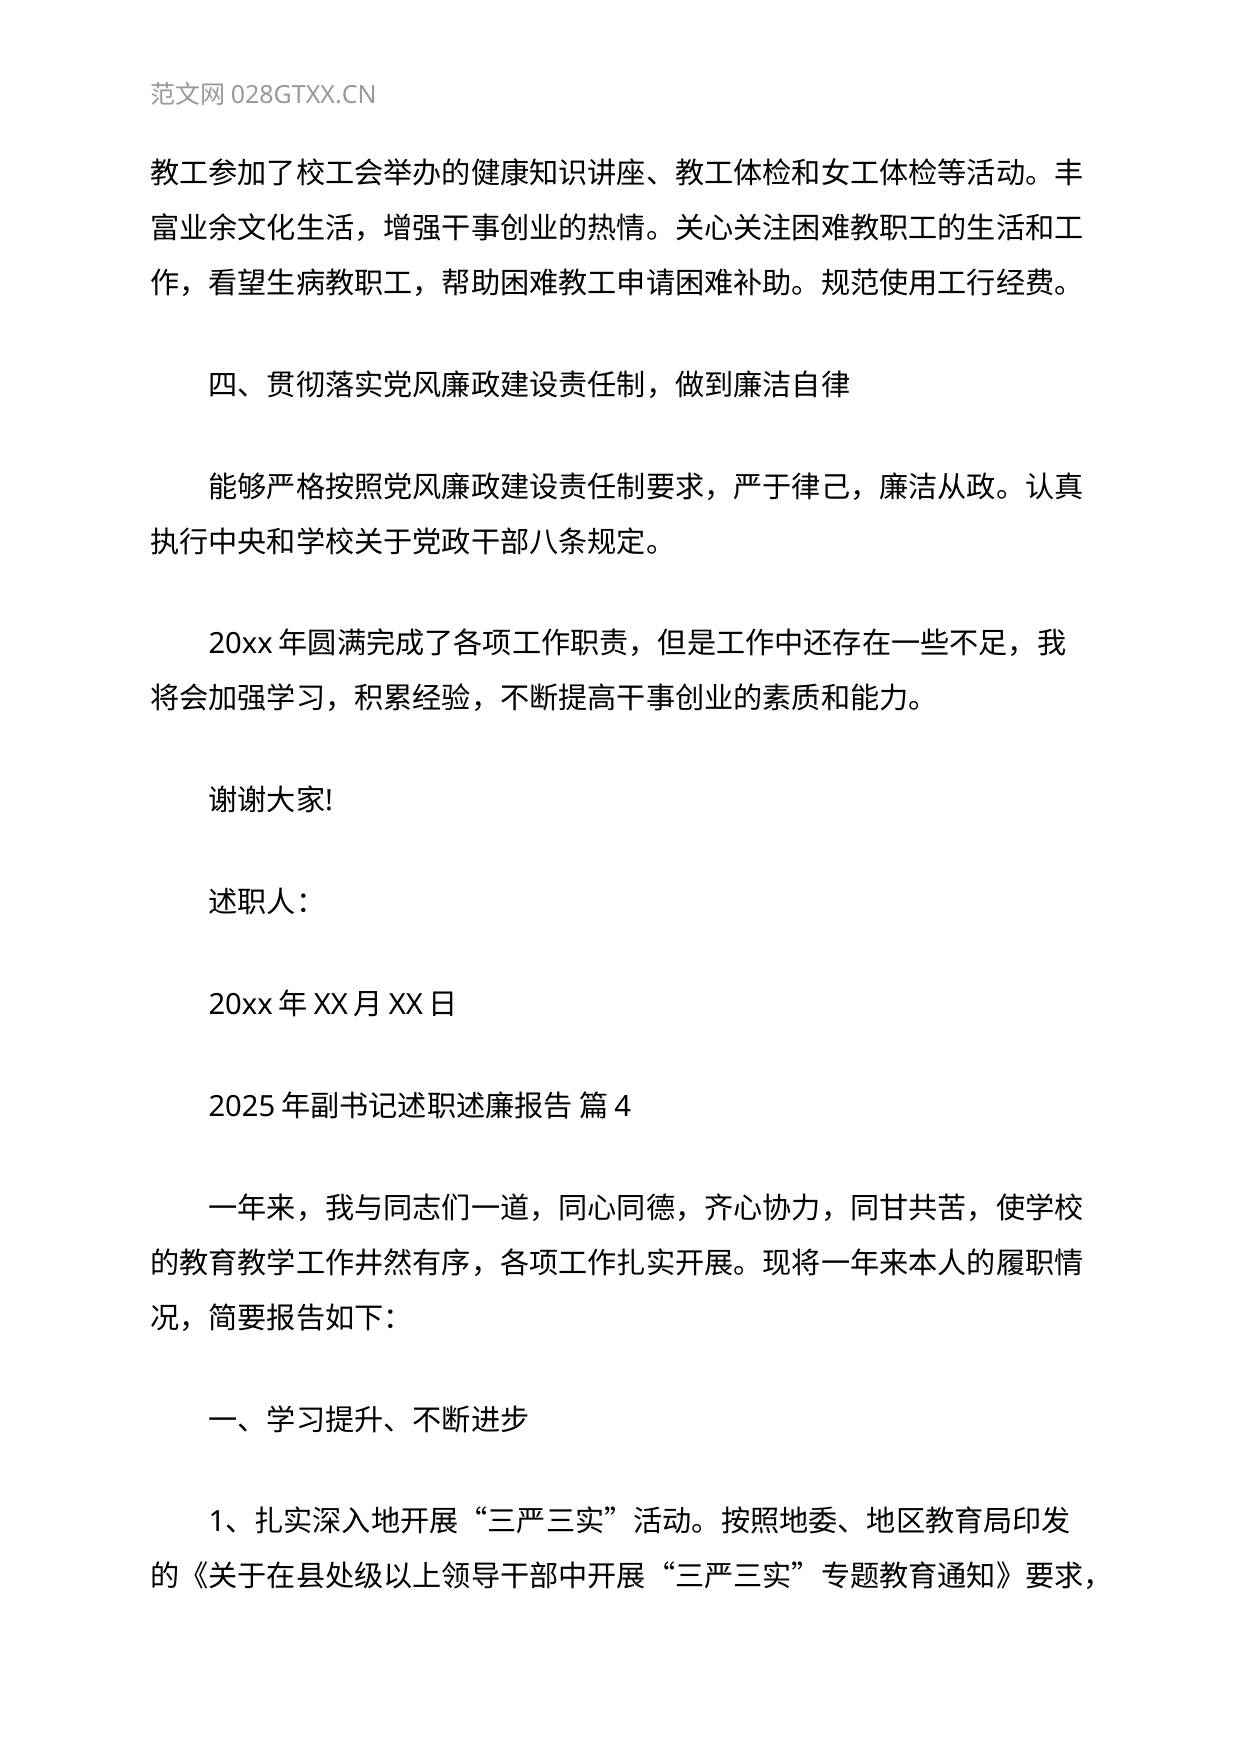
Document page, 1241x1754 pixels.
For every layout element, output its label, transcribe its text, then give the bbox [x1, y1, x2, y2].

text 一年来，我与同志们一道，同心同德，齐心协力，同甘共苦，使学校的教育教学工作井然有序，各项工作扎实开展。现将一年来本人的履职情况，简要报告如下： [150, 1184, 1090, 1337]
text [150, 150, 1090, 302]
text 能够严格按照党风廉政建设责任制要求，严于律己，廉洁从政。认真执行中央和学校关于党政干部八条规定。 [150, 463, 1090, 561]
text 述职人： [150, 879, 1090, 921]
text 谢谢大家! [150, 777, 1090, 819]
text 一、学习提升、不断进步 [150, 1396, 1090, 1438]
text 2025年副书记述职述廉报告 篇4 [150, 1082, 1090, 1125]
text 20xx年圆满完成了各项工作职责，但是工作中还存在一些不足，我将会加强学习，积累经验，不断提高干事创业的素质和能力。 [150, 620, 1090, 717]
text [150, 1498, 1090, 1595]
text 四、贯彻落实党风廉政建设责任制，做到廉洁自律 [150, 362, 1090, 404]
text 20xx年XX月XX日 [150, 981, 1090, 1023]
